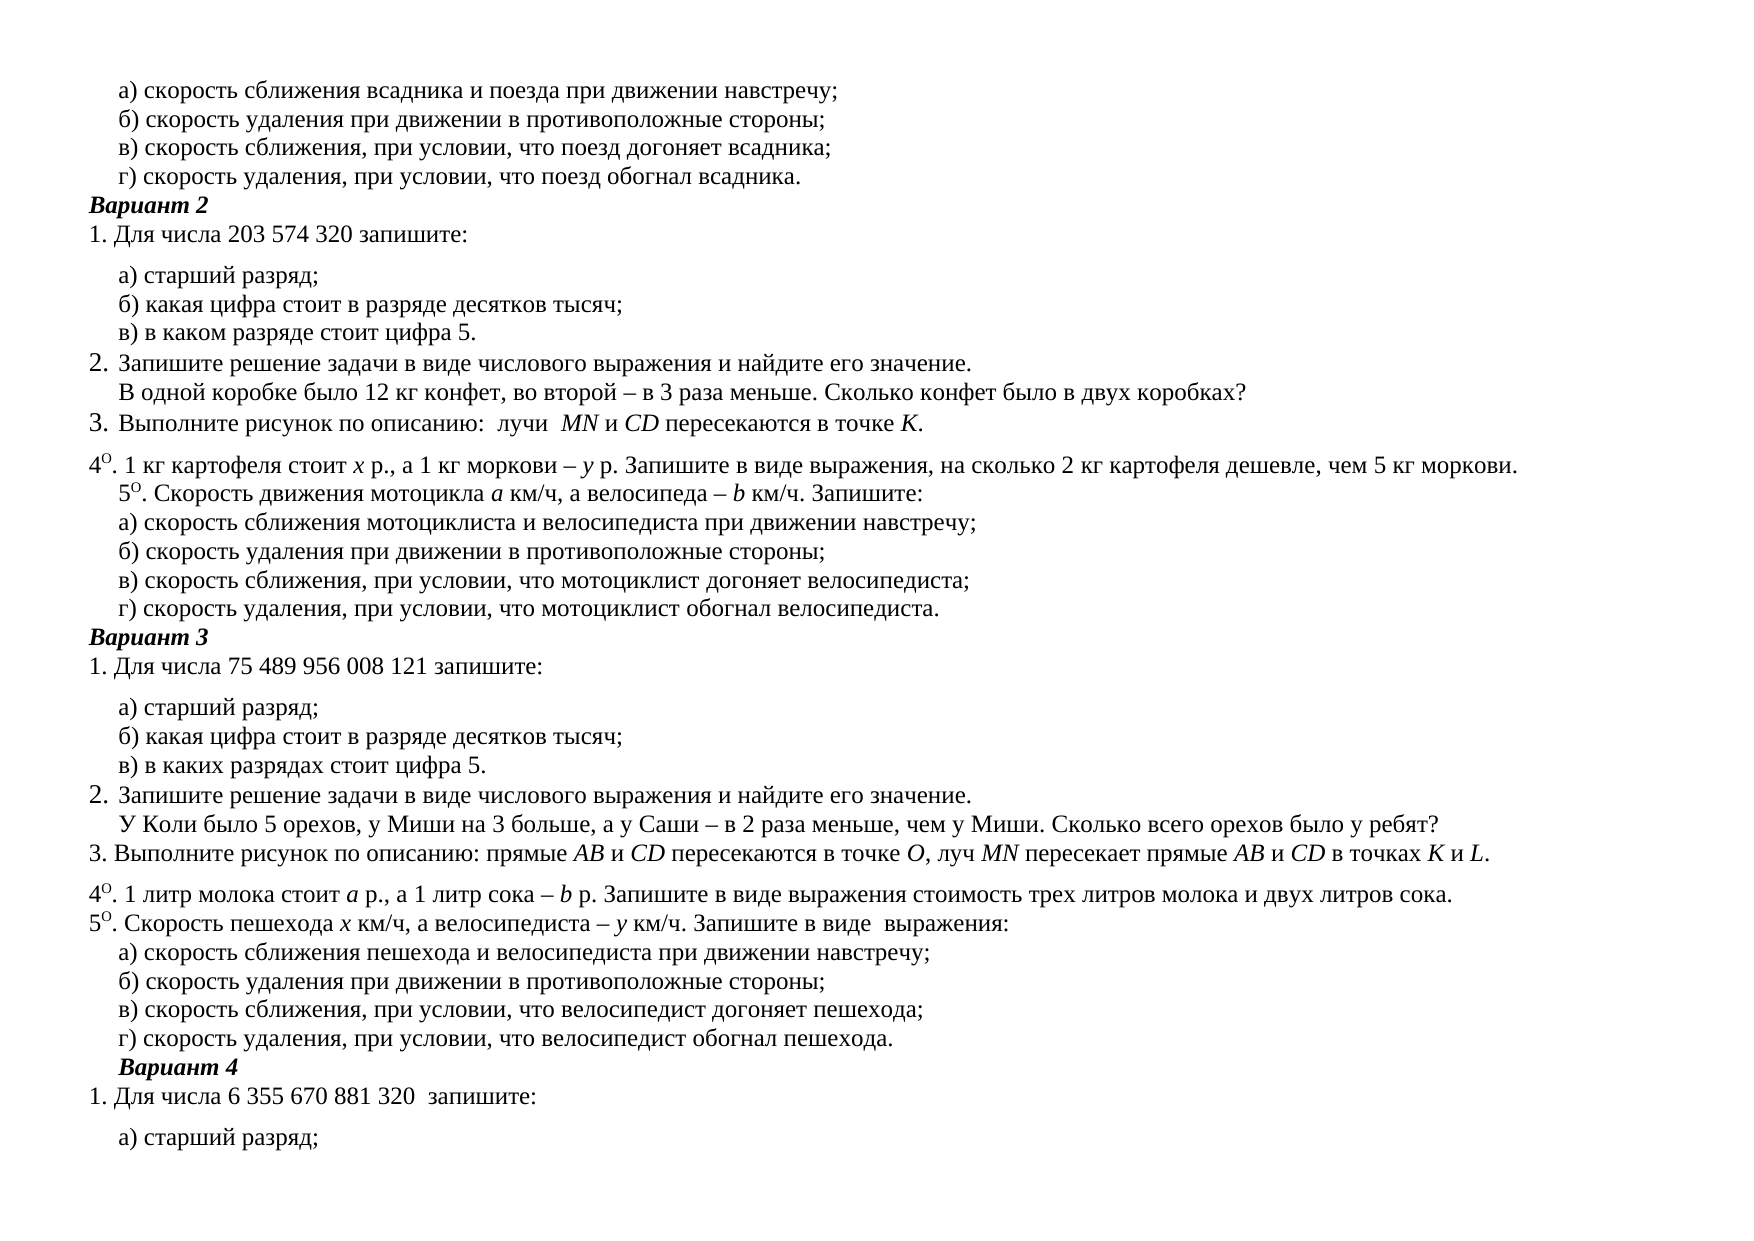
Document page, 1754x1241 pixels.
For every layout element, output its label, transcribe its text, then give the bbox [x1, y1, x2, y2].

text в) скорость сближения, при условии, что поезд догоняет всадника; [118, 132, 1660, 161]
text 3. Выполните рисунок по описанию: прямые АВ и CD пересекаются в точке O, луч MN пересекает прямые AB и CD в точках K и L. [88, 838, 1660, 867]
text в) скорость сближения, при условии, что велосипедист догоняет пешехода; [118, 994, 1660, 1023]
text г) скорость удаления, при условии, что поезд обогнал всадника. [118, 161, 1660, 190]
text а) старший разряд; [118, 692, 1660, 721]
text 5О. Скорость пешехода х км/ч, а велосипедиста – у км/ч. Запишите в виде выражения: [88, 908, 1660, 937]
text в) скорость сближения, при условии, что мотоциклист догоняет велосипедиста; [118, 565, 1660, 593]
text а) скорость сближения мотоциклиста и велосипедиста при движении навстречу; [118, 507, 1660, 536]
list Запишите решение задачи в виде числового выражения и найдите его значение. [88, 778, 1660, 809]
list Выполните рисунок по описанию: лучи MN и CD пересекаются в точке K. [88, 406, 1660, 437]
text б) скорость удаления при движении в противоположные стороны; [118, 536, 1660, 565]
text в) в каких разрядах стоит цифра 5. [118, 750, 1660, 778]
text 1. Для числа 75 489 956 008 121 запишите: [88, 651, 1660, 680]
text 1. Для числа 203 574 320 запишите: [88, 219, 1660, 247]
text В одной коробке было конфет, во второй – в 3 раза меньше. Сколько конфет было в двух коробках? [118, 377, 1660, 406]
text Вариант 3 [88, 622, 1660, 651]
text Вариант 4 [118, 1052, 1660, 1081]
text а) старший разряд; [118, 1122, 1660, 1151]
text Вариант 2 [88, 190, 1660, 219]
text в) в каком разряде стоит цифра 5. [118, 317, 1660, 346]
text 5О. Скорость движения мотоцикла a км/ч, а велосипеда – b км/ч. Запишите: [118, 478, 1660, 507]
text 4О. молока стоит a р., а сока – b р. Запишите в виде выражения стоимость трех литров молока и двух литров сока. [88, 879, 1660, 908]
text б) какая цифра стоит в разряде десятков тысяч; [118, 721, 1660, 750]
text б) скорость удаления при движении в противоположные стороны; [118, 966, 1660, 994]
text г) скорость удаления, при условии, что велосипедист обогнал пешехода. [118, 1023, 1660, 1052]
text б) скорость удаления при движении в противоположные стороны; [118, 104, 1660, 132]
text 1. Для числа 6 355 670 881 320 запишите: [88, 1081, 1660, 1109]
text а) скорость сближения пешехода и велосипедиста при движении навстречу; [118, 937, 1660, 966]
text У Коли было 5 орехов, у Миши на 3 больше, а у Саши – в 2 раза меньше, чем у Миши. Сколько всего орехов было у ребят? [118, 809, 1660, 838]
text г) скорость удаления, при условии, что мотоциклист обогнал велосипедиста. [118, 593, 1660, 622]
text а) скорость сближения всадника и поезда при движении навстречу; [118, 75, 1660, 104]
text 4О. картофеля стоит x р., а моркови – y р. Запишите в виде выражения, на сколько картофеля дешевле, чем моркови. [88, 450, 1660, 478]
text б) какая цифра стоит в разряде десятков тысяч; [118, 289, 1660, 317]
list Запишите решение задачи в виде числового выражения и найдите его значение. [88, 346, 1660, 377]
text а) старший разряд; [118, 260, 1660, 289]
